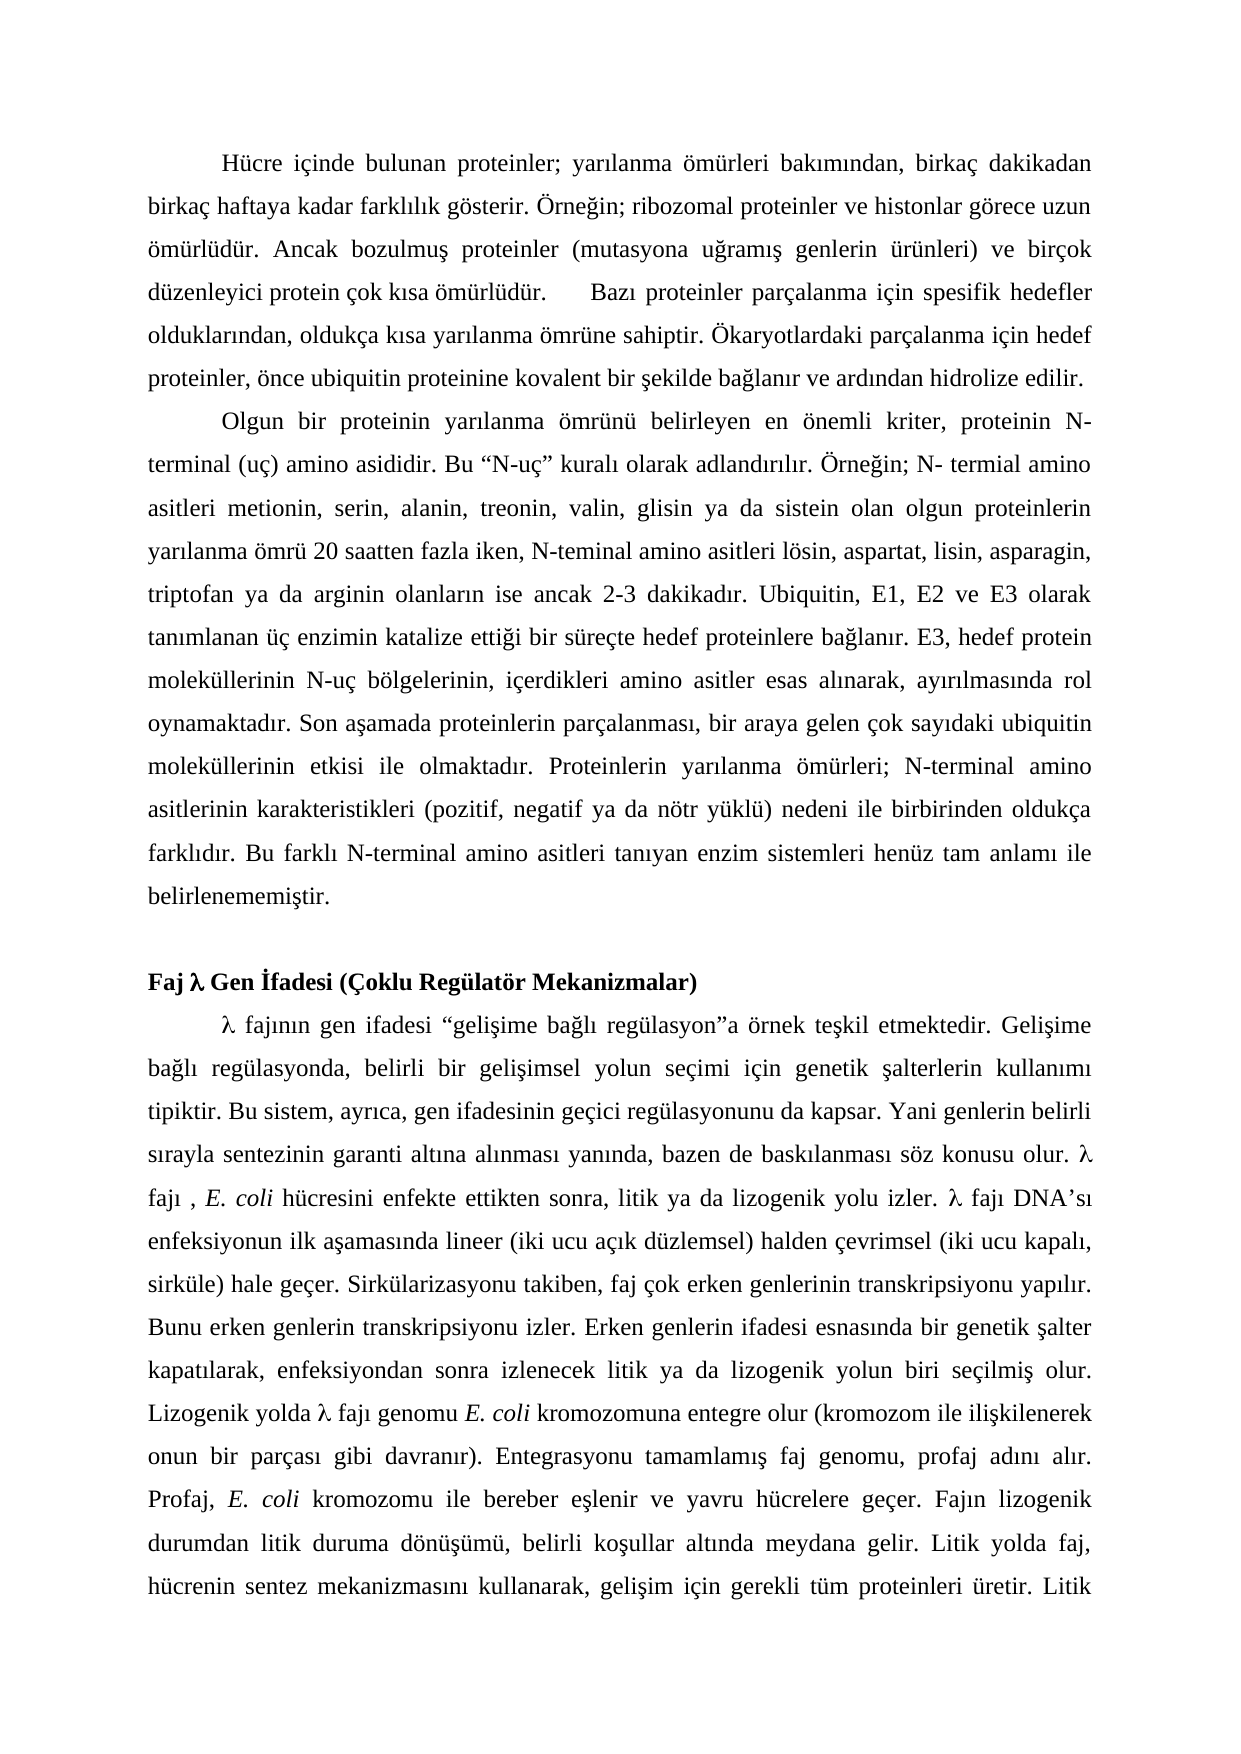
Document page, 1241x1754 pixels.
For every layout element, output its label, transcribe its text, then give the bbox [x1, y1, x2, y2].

text Olgun bir proteinin yarılanma ömrünü belirleyen en önemli kriter, proteinin N-terminal (uç) amino asididir. Bu “N-uç” kuralı olarak adlandırılır. Örneğin; N- termial amino asitleri metionin, serin, alanin, treonin, valin, glisin ya da sistein olan olgun proteinlerin yarılanma ömrü 20 saatten fazla iken, N-teminal amino asitleri lösin, aspartat, lisin, asparagin, triptofan ya da arginin olanların ise ancak 2-3 dakikadır. Ubiquitin, E1, E2 ve E3 olarak tanımlanan üç enzimin katalize ettiği bir süreçte hedef proteinlere bağlanır. E3, hedef protein moleküllerinin N-uç bölgelerinin, içerdikleri amino asitler esas alınarak, ayırılmasında rol oynamaktadır. Son aşamada proteinlerin parçalanması, bir araya gelen çok sayıdaki ubiquitin moleküllerinin etkisi ile olmaktadır. Proteinlerin yarılanma ömürleri; N-terminal amino asitlerinin karakteristikleri (pozitif, negatif ya da nötr yüklü) nedeni ile birbirinden oldukça farklıdır. Bu farklı N-terminal amino asitleri tanıyan enzim sistemleri henüz tam anlamı ile belirlenememiştir. [148, 406, 1093, 909]
text Faj Gen İfadesi (Çoklu Regülatör Mekanizmalar) [148, 967, 1093, 996]
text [148, 1010, 1093, 1599]
text Hücre içinde bulunan proteinler; yarılanma ömürleri bakımından, birkaç dakikadan birkaç haftaya kadar farklılık gösterir. Örneğin; ribozomal proteinler ve histonlar görece uzun ömürlüdür. Ancak bozulmuş proteinler (mutasyona uğramış genlerin ürünleri) ve birçok düzenleyici protein çok kısa ömürlüdür. Bazı proteinler parçalanma için spesifik hedefler olduklarından, oldukça kısa yarılanma ömrüne sahiptir. Ökaryotlardaki parçalanma için hedef proteinler, önce ubiquitin proteinine kovalent bir şekilde bağlanır ve ardından hidrolize edilir. [148, 148, 1093, 392]
